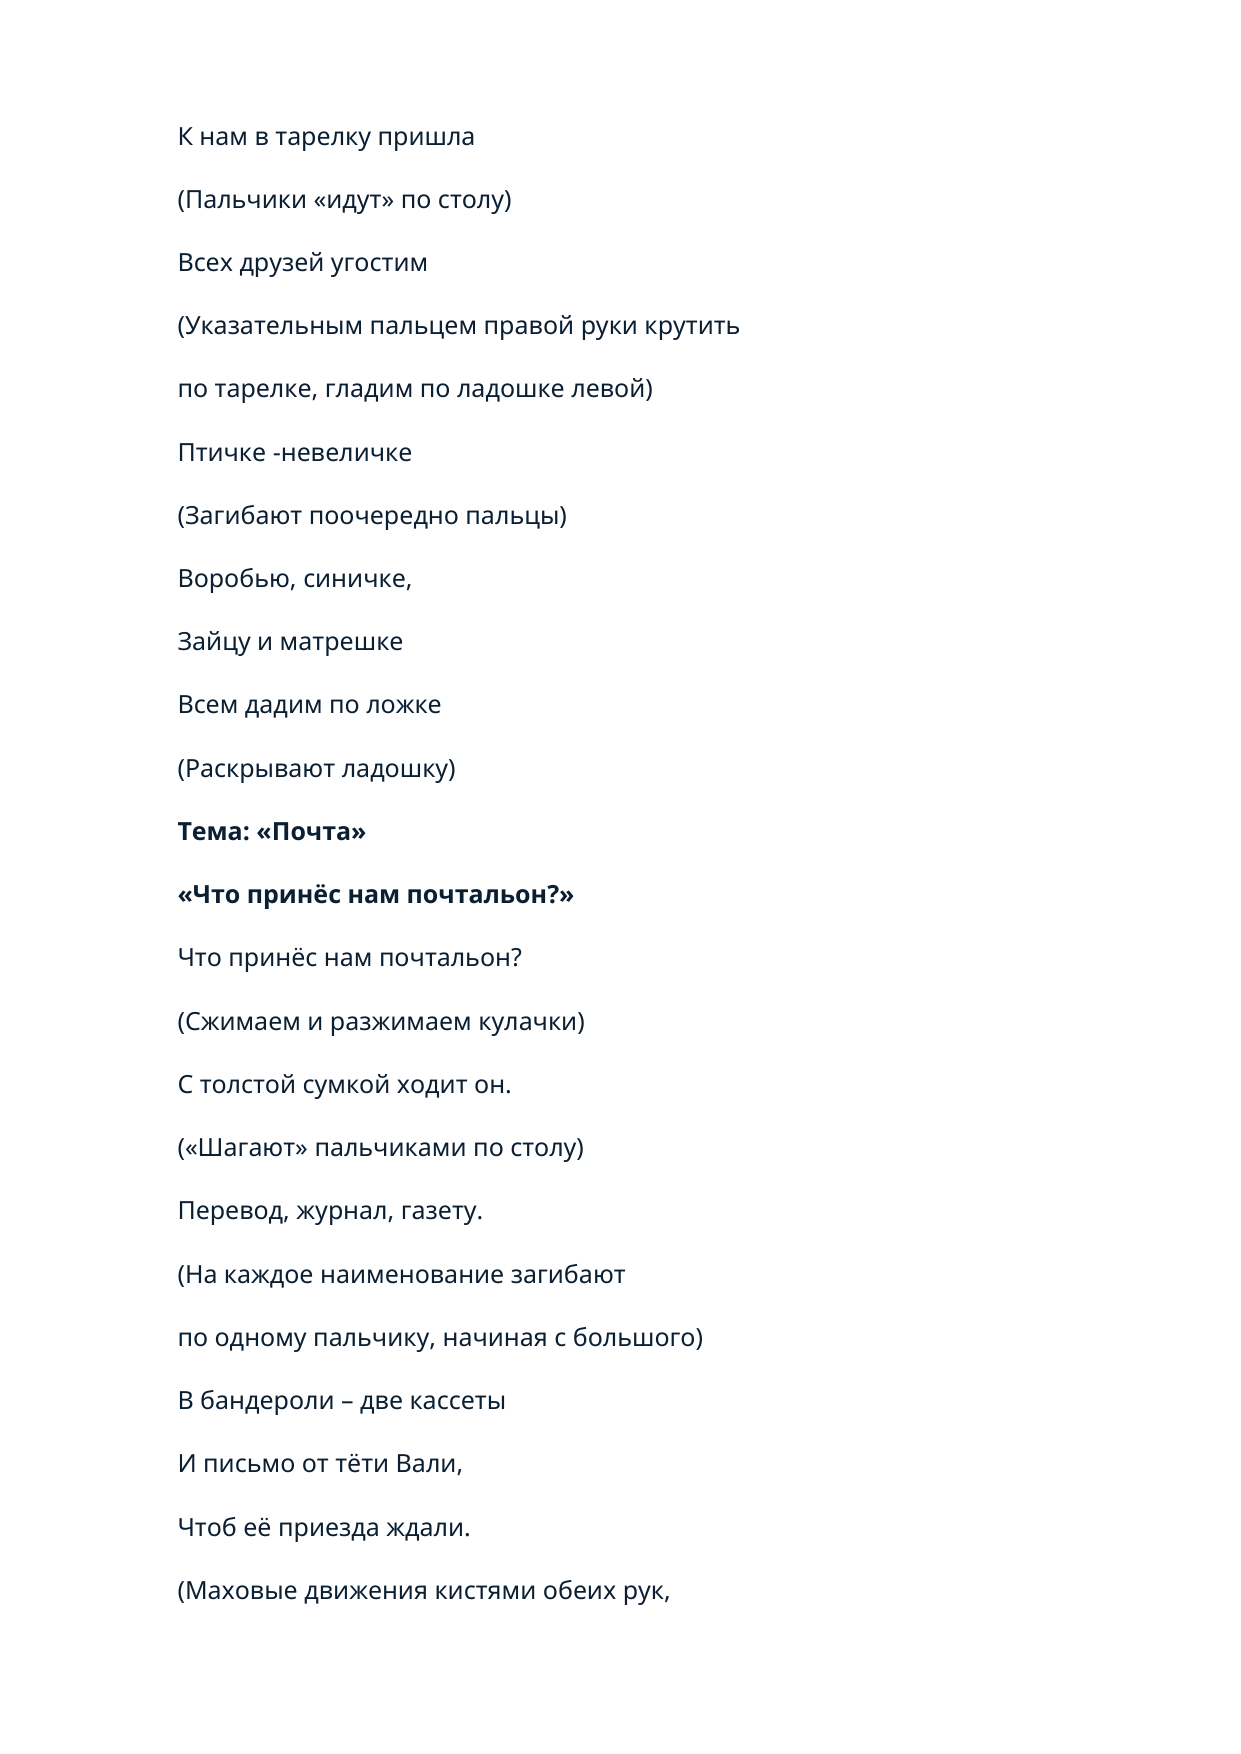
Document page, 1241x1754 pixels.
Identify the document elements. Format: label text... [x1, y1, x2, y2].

text И письмо от тёти Вали, [177, 1446, 1152, 1480]
text («Шагают» пальчиками по столу) [177, 1130, 1152, 1164]
text Что принёс нам почтальон? [177, 940, 1152, 974]
text Всех друзей угостим [177, 244, 1152, 279]
text Тема: «Почта» [177, 814, 1152, 848]
text (Пальчики «идут» по столу) [177, 181, 1152, 215]
text Птичке -невеличке [177, 434, 1152, 468]
text по тарелке, гладим по ладошке левой) [177, 371, 1152, 405]
text К нам в тарелку пришла [177, 118, 1152, 152]
text (На каждое наименование загибают [177, 1256, 1152, 1290]
text Зайцу и матрешке [177, 624, 1152, 658]
text «Что принёс нам почтальон?» [177, 877, 1152, 911]
text (Сжимаем и разжимаем кулачки) [177, 1003, 1152, 1037]
text (Загибают поочередно пальцы) [177, 497, 1152, 532]
text Воробью, синичке, [177, 561, 1152, 595]
text (Маховые движения кистями обеих рук, [177, 1572, 1152, 1606]
text Всем дадим по ложке [177, 687, 1152, 721]
text В бандероли – две кассеты [177, 1383, 1152, 1417]
text (Указательным пальцем правой руки крутить [177, 308, 1152, 342]
text Чтоб её приезда ждали. [177, 1509, 1152, 1543]
text по одному пальчику, начиная с большого) [177, 1319, 1152, 1353]
text Перевод, журнал, газету. [177, 1193, 1152, 1227]
text С толстой сумкой ходит он. [177, 1067, 1152, 1101]
text (Раскрывают ладошку) [177, 750, 1152, 784]
